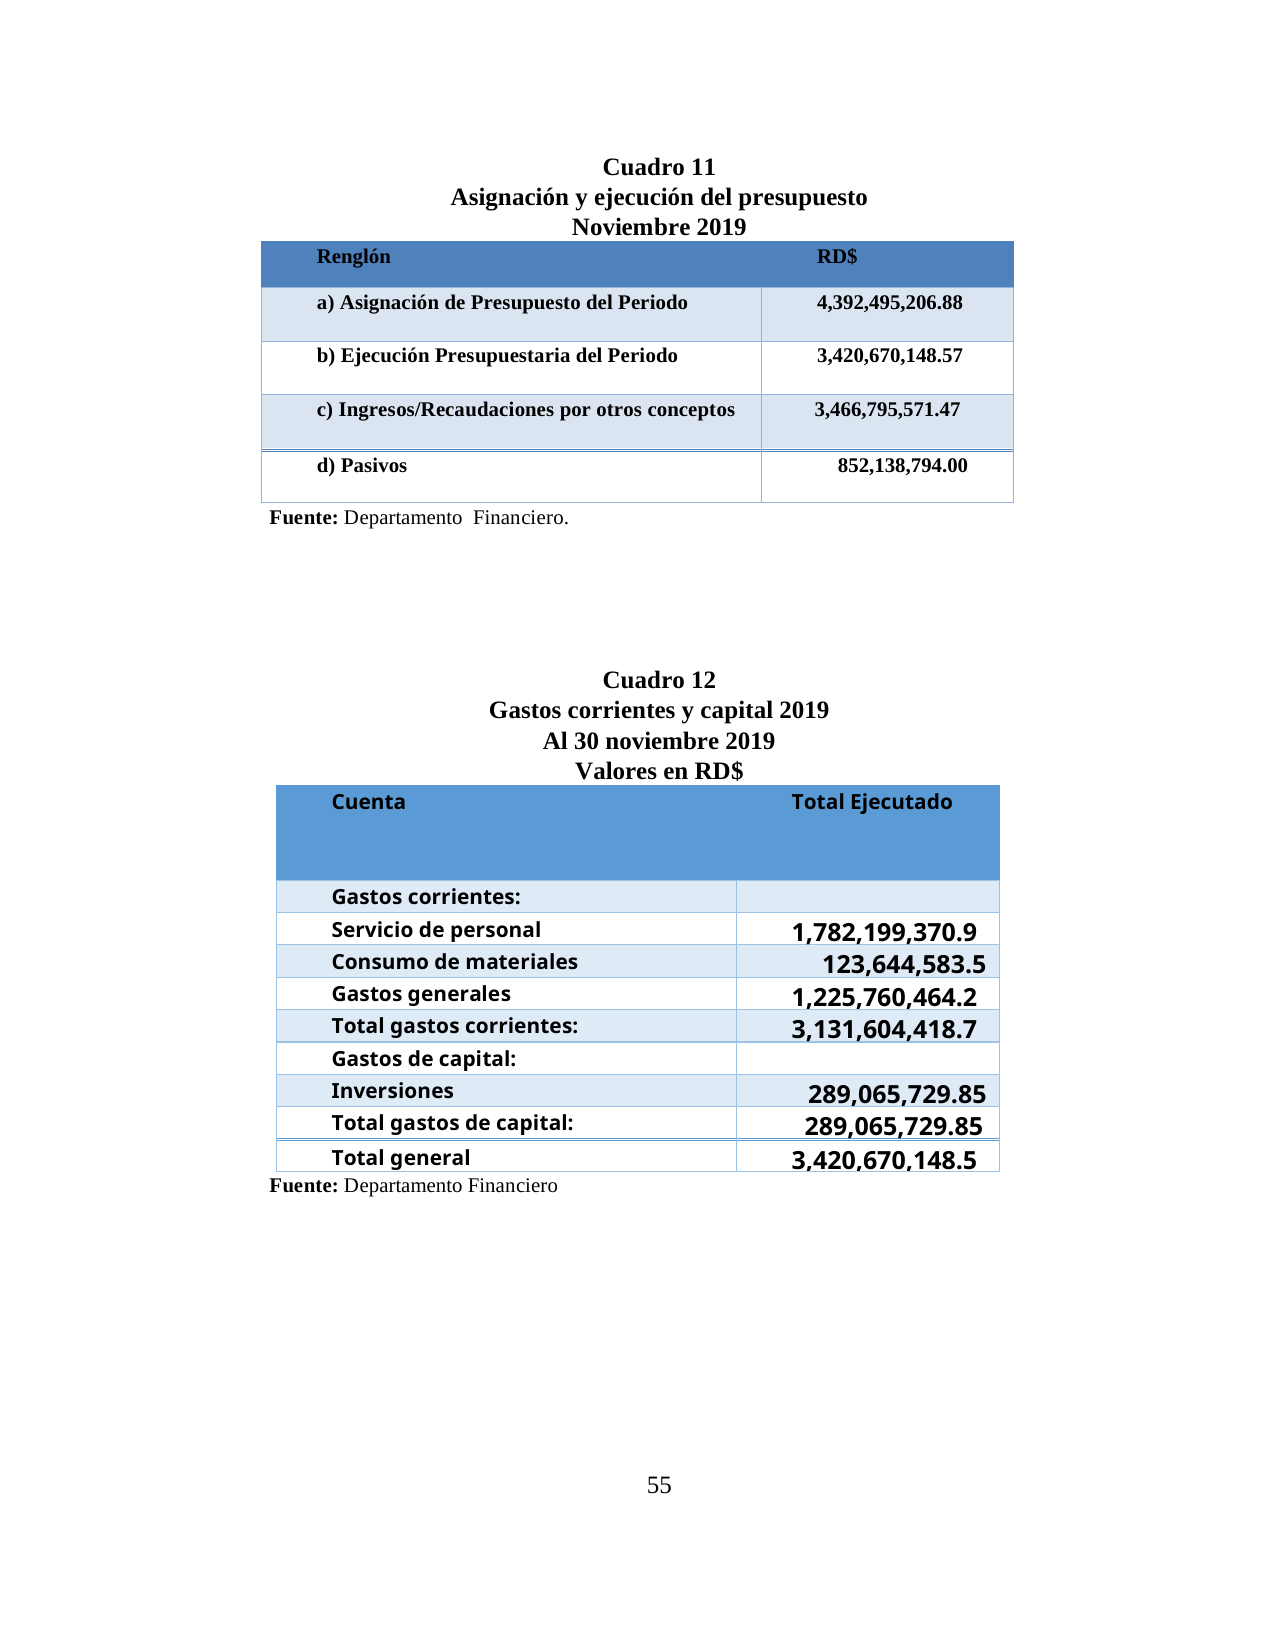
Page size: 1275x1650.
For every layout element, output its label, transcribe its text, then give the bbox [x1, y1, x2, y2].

table_cell 3,420,670,148.57 [762, 342, 1013, 394]
table_cell 1,225,760,464.24 947,273,635.49 [737, 978, 999, 1009]
table_cell 3,131,604,418.72 [737, 1010, 999, 1041]
text Al 30 noviembre 2019 [225, 726, 1049, 754]
table_cell d) Pasivos [262, 452, 761, 502]
table_cell Total general [277, 1141, 736, 1171]
table_cell Gastos generales [277, 978, 736, 1009]
table_cell [737, 1043, 999, 1074]
table_cell 3,466,795,571.47 [762, 395, 1013, 448]
table_cell Total gastos corrientes: [277, 1010, 736, 1041]
table_cell Inversiones [277, 1075, 736, 1106]
text Cuadro 11 [225, 152, 1049, 180]
table_header Renglón [262, 242, 761, 287]
table_cell 289,065,729.85 [737, 1107, 999, 1138]
table_header Cuenta [277, 786, 736, 880]
table_cell Gastos corrientes: [277, 881, 736, 912]
text Gastos corrientes y capital 2019 [225, 696, 1049, 724]
table_cell b) Ejecución Presupuestaria del Periodo [262, 342, 761, 394]
table_cell 123,644,583.52 97,814,578.98 [737, 945, 999, 977]
table_cell Total gastos de capital: [277, 1107, 736, 1138]
table_header Total Ejecutado [736, 786, 999, 880]
table_cell 289,065,729.85 167,310,188.41 [737, 1075, 999, 1106]
text Fuente: Departamento Financiero. [225, 505, 1049, 529]
text Cuadro 12 [225, 665, 1049, 694]
table_header RD$ [762, 242, 1013, 287]
table_cell 852,138,794.00 [762, 452, 1013, 502]
text Valores en RD$ [225, 756, 1049, 785]
text Fuente: Departamento Financiero [225, 1173, 1049, 1197]
table_cell 3,420,670,148.57 [737, 1141, 999, 1171]
table_cell Gastos de capital: [277, 1043, 736, 1074]
table_cell 1,782,199,370.96 [737, 913, 999, 944]
text Noviembre 2019 [225, 212, 1049, 241]
table_cell Consumo de materiales [277, 945, 736, 977]
text Asignación y ejecución del presupuesto [225, 182, 1049, 211]
table_cell Servicio de personal [277, 913, 736, 944]
table_cell a) Asignación de Presupuesto del Periodo [262, 288, 761, 341]
table_cell c) Ingresos/Recaudaciones por otros conceptos [262, 395, 761, 448]
table_cell [737, 881, 999, 912]
table_cell 4,392,495,206.88 [762, 288, 1013, 341]
